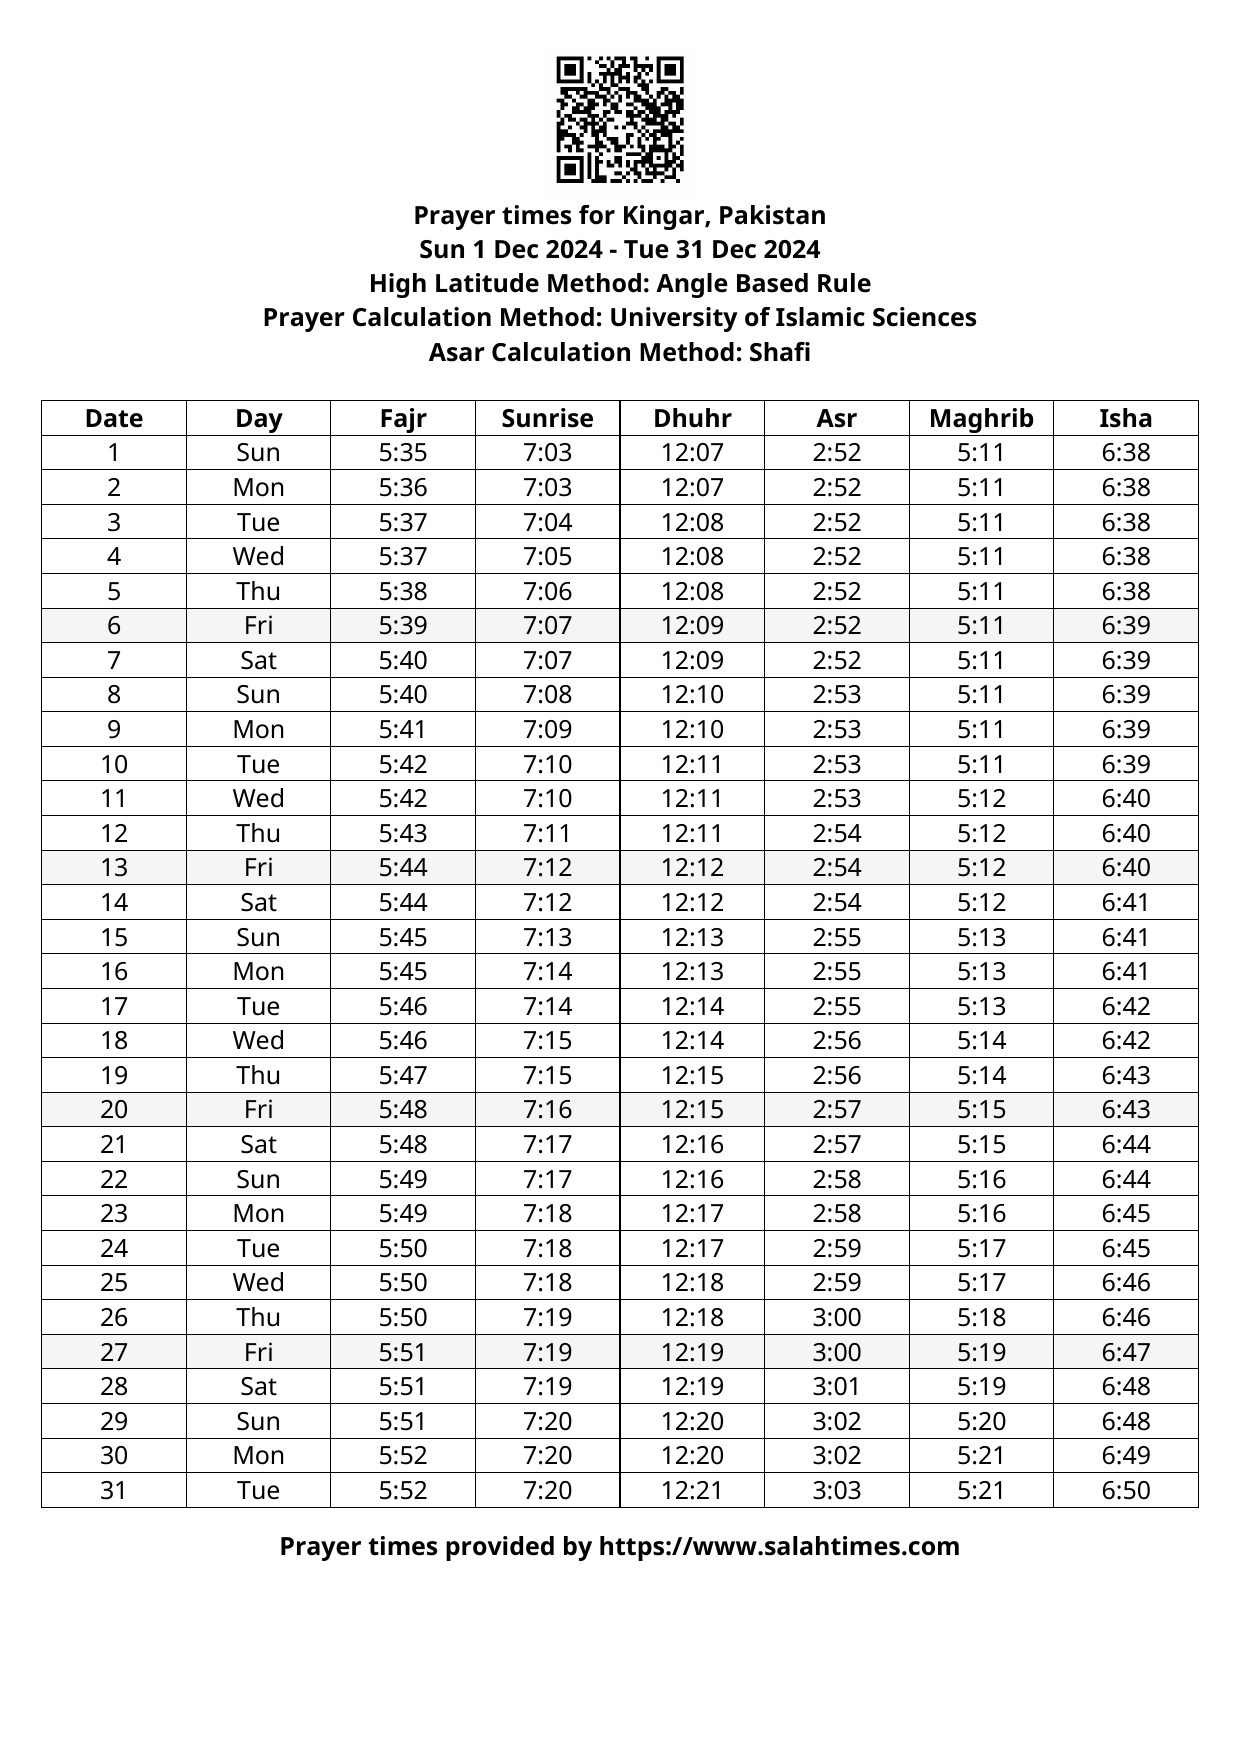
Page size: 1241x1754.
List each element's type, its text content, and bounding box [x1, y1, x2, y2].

table_cell 5:46 [331, 989, 475, 1022]
table_cell 6:44 [1054, 1162, 1198, 1195]
table_cell 12:18 [621, 1300, 764, 1334]
table_cell 5:11 [910, 712, 1053, 746]
table_cell 5:46 [331, 1024, 475, 1057]
table_cell 5:19 [910, 1335, 1053, 1368]
table_cell 7:16 [476, 1093, 619, 1126]
table_cell 7:12 [476, 851, 619, 884]
table_cell 6:46 [1054, 1266, 1198, 1299]
table_cell Sun [187, 920, 330, 953]
table_cell 12:09 [621, 609, 764, 642]
table_cell Sat [187, 1127, 330, 1161]
table_cell 2:52 [765, 505, 909, 538]
table_cell 5:18 [910, 1300, 1053, 1334]
table_cell Wed [187, 1266, 330, 1299]
table_cell 5:43 [331, 816, 475, 849]
table_cell 13 [42, 851, 186, 884]
table_cell 7:20 [476, 1473, 619, 1507]
table_cell 12:14 [621, 989, 764, 1022]
table_cell 2:54 [765, 885, 909, 919]
table_cell Thu [187, 574, 330, 607]
table_cell 20 [42, 1093, 186, 1126]
table_cell 12:20 [621, 1439, 764, 1472]
table_cell 5:11 [910, 609, 1053, 642]
table_cell 5:12 [910, 851, 1053, 884]
table_cell 7:18 [476, 1266, 619, 1299]
table_cell 5:20 [910, 1404, 1053, 1437]
table_cell 5:17 [910, 1231, 1053, 1264]
table_cell 5:14 [910, 1024, 1053, 1057]
table_cell 6:38 [1054, 539, 1198, 573]
table_cell 12:12 [621, 851, 764, 884]
table_cell 2:57 [765, 1093, 909, 1126]
table_cell 8 [42, 678, 186, 711]
table_cell 5:37 [331, 539, 475, 573]
table_header Asr [765, 401, 909, 434]
table_cell Sun [187, 1404, 330, 1437]
table_cell 6:38 [1054, 505, 1198, 538]
table_cell 7:07 [476, 609, 619, 642]
table_cell 2:57 [765, 1127, 909, 1161]
table_cell 7:08 [476, 678, 619, 711]
table_cell 6:49 [1054, 1439, 1198, 1472]
table_cell 5:51 [331, 1335, 475, 1368]
table_cell 5:11 [910, 539, 1053, 573]
text Prayer times provided by https://www.salahtimes.com [42, 1528, 1198, 1563]
table_cell 5:11 [910, 470, 1053, 504]
table_cell Tue [187, 1231, 330, 1264]
table_cell 5:40 [331, 678, 475, 711]
table_cell 6:41 [1054, 954, 1198, 988]
table_cell 6:38 [1054, 436, 1198, 469]
picture [542, 41, 699, 198]
table_cell 6:48 [1054, 1404, 1198, 1437]
table_cell 2:53 [765, 678, 909, 711]
table_cell 12:14 [621, 1024, 764, 1057]
table_cell 6:42 [1054, 1024, 1198, 1057]
table_cell 6:40 [1054, 851, 1198, 884]
table_cell 6:39 [1054, 678, 1198, 711]
table_cell Mon [187, 470, 330, 504]
table_cell 12:15 [621, 1093, 764, 1126]
table_cell 2:52 [765, 609, 909, 642]
table_cell 12:16 [621, 1127, 764, 1161]
table_cell Thu [187, 1058, 330, 1092]
table_cell 2:54 [765, 851, 909, 884]
table_cell 2:56 [765, 1058, 909, 1092]
table_cell Tue [187, 505, 330, 538]
table_cell 21 [42, 1127, 186, 1161]
table_cell 5:13 [910, 954, 1053, 988]
table_cell 18 [42, 1024, 186, 1057]
table_cell 5:11 [910, 436, 1053, 469]
table_cell 5:51 [331, 1369, 475, 1403]
table_cell 6:39 [1054, 609, 1198, 642]
table_cell 9 [42, 712, 186, 746]
table_cell 7:10 [476, 747, 619, 780]
table_cell 2:55 [765, 989, 909, 1022]
table_cell 6:43 [1054, 1058, 1198, 1092]
table_cell 4 [42, 539, 186, 573]
table_cell 15 [42, 920, 186, 953]
table_cell 7:17 [476, 1127, 619, 1161]
table_cell 24 [42, 1231, 186, 1264]
table_cell 7:18 [476, 1231, 619, 1264]
table_cell 5:36 [331, 470, 475, 504]
table_cell 12:07 [621, 470, 764, 504]
table_cell 6:41 [1054, 920, 1198, 953]
text Sun 1 Dec 2024 - Tue 31 Dec 2024 [42, 232, 1198, 266]
table_cell 5:52 [331, 1473, 475, 1507]
table_cell 7:09 [476, 712, 619, 746]
table_cell 6:45 [1054, 1231, 1198, 1264]
table_cell 6:40 [1054, 816, 1198, 849]
table_cell 7:14 [476, 954, 619, 988]
table_cell 7:07 [476, 643, 619, 677]
table_cell Sun [187, 1162, 330, 1195]
table_cell 7:19 [476, 1369, 619, 1403]
table_cell Wed [187, 781, 330, 815]
table_cell Mon [187, 1196, 330, 1230]
table_cell 5:41 [331, 712, 475, 746]
table_cell 3:02 [765, 1404, 909, 1437]
table_cell 12:11 [621, 816, 764, 849]
table_cell 7:18 [476, 1196, 619, 1230]
table_header Date [42, 401, 186, 434]
table_cell 7:19 [476, 1300, 619, 1334]
table_cell 22 [42, 1162, 186, 1195]
table_cell 6:44 [1054, 1127, 1198, 1161]
table_cell 5:11 [910, 505, 1053, 538]
table_cell 5:44 [331, 885, 475, 919]
table_cell 3:00 [765, 1300, 909, 1334]
table_cell 2:53 [765, 712, 909, 746]
table_cell Fri [187, 1335, 330, 1368]
table_cell 3 [42, 505, 186, 538]
table_cell 5:39 [331, 609, 475, 642]
table_cell 12:18 [621, 1266, 764, 1299]
table_cell Fri [187, 609, 330, 642]
table_cell 5:11 [910, 678, 1053, 711]
table_cell 3:03 [765, 1473, 909, 1507]
table_cell 7:19 [476, 1335, 619, 1368]
table_cell 30 [42, 1439, 186, 1472]
table_cell 12:09 [621, 643, 764, 677]
table_cell Mon [187, 1439, 330, 1472]
table_cell 7:11 [476, 816, 619, 849]
table_cell 5:13 [910, 989, 1053, 1022]
table_cell 5:12 [910, 816, 1053, 849]
table_cell 5:44 [331, 851, 475, 884]
table_cell 5:40 [331, 643, 475, 677]
table_cell 14 [42, 885, 186, 919]
table_cell 2:56 [765, 1024, 909, 1057]
table_cell 3:02 [765, 1439, 909, 1472]
table_cell Sat [187, 885, 330, 919]
table_cell 6:46 [1054, 1300, 1198, 1334]
table_cell 25 [42, 1266, 186, 1299]
table_cell Mon [187, 712, 330, 746]
table_cell 12:10 [621, 712, 764, 746]
table_cell 7:04 [476, 505, 619, 538]
table_cell 6:48 [1054, 1369, 1198, 1403]
table_cell 2:59 [765, 1231, 909, 1264]
table_cell 12:20 [621, 1404, 764, 1437]
table_cell 2:55 [765, 920, 909, 953]
table_cell 12:11 [621, 781, 764, 815]
table_cell 5:49 [331, 1196, 475, 1230]
table_cell 29 [42, 1404, 186, 1437]
table_cell 5:42 [331, 781, 475, 815]
table_cell 5:50 [331, 1231, 475, 1264]
table_cell 12:15 [621, 1058, 764, 1092]
table_cell Sun [187, 436, 330, 469]
table_cell Mon [187, 954, 330, 988]
table_cell 2:53 [765, 781, 909, 815]
table_cell 7:03 [476, 470, 619, 504]
table_cell 2:59 [765, 1266, 909, 1299]
table_cell 5:16 [910, 1196, 1053, 1230]
table_cell 5:47 [331, 1058, 475, 1092]
table_cell 7:17 [476, 1162, 619, 1195]
table_cell Fri [187, 851, 330, 884]
table_header Dhuhr [621, 401, 764, 434]
table_cell 11 [42, 781, 186, 815]
table_cell 19 [42, 1058, 186, 1092]
table_cell 12:17 [621, 1196, 764, 1230]
table_cell Wed [187, 539, 330, 573]
table_cell 12:16 [621, 1162, 764, 1195]
table_cell 12:12 [621, 885, 764, 919]
table_cell Thu [187, 1300, 330, 1334]
table_cell 6:39 [1054, 712, 1198, 746]
table_cell 5:48 [331, 1127, 475, 1161]
table_cell 2:58 [765, 1162, 909, 1195]
table_cell 5:52 [331, 1439, 475, 1472]
table_cell 12:21 [621, 1473, 764, 1507]
table_cell Sat [187, 643, 330, 677]
table_cell 10 [42, 747, 186, 780]
table_cell 5 [42, 574, 186, 607]
table_cell 6:43 [1054, 1093, 1198, 1126]
table_cell 6 [42, 609, 186, 642]
table_cell 12:13 [621, 954, 764, 988]
table_header Isha [1054, 401, 1198, 434]
table_cell 17 [42, 989, 186, 1022]
table_cell 5:15 [910, 1093, 1053, 1126]
table_cell 12:08 [621, 574, 764, 607]
table_header Fajr [331, 401, 475, 434]
table_cell 5:16 [910, 1162, 1053, 1195]
text High Latitude Method: Angle Based Rule [42, 266, 1198, 300]
table_cell 5:15 [910, 1127, 1053, 1161]
table_cell Wed [187, 1024, 330, 1057]
table_cell 2:53 [765, 747, 909, 780]
table_cell 31 [42, 1473, 186, 1507]
table_cell 6:38 [1054, 470, 1198, 504]
table_cell 5:14 [910, 1058, 1053, 1092]
table_cell 7:05 [476, 539, 619, 573]
table_cell 5:50 [331, 1266, 475, 1299]
table_cell 7:14 [476, 989, 619, 1022]
table_cell 7 [42, 643, 186, 677]
table_cell 5:51 [331, 1404, 475, 1437]
table_cell Fri [187, 1093, 330, 1126]
table_cell 2:52 [765, 643, 909, 677]
table_cell 5:19 [910, 1369, 1053, 1403]
table_cell 23 [42, 1196, 186, 1230]
table_cell 12:10 [621, 678, 764, 711]
table_cell 5:11 [910, 747, 1053, 780]
table_header Day [187, 401, 330, 434]
table_cell 12:11 [621, 747, 764, 780]
table_cell 2:52 [765, 436, 909, 469]
table_cell 5:12 [910, 885, 1053, 919]
table_cell 6:45 [1054, 1196, 1198, 1230]
table_cell 5:11 [910, 574, 1053, 607]
table_cell 12:17 [621, 1231, 764, 1264]
table_header Sunrise [476, 401, 619, 434]
table_cell Tue [187, 1473, 330, 1507]
table_cell 6:42 [1054, 989, 1198, 1022]
table_cell 5:11 [910, 643, 1053, 677]
table_cell 2:52 [765, 470, 909, 504]
table_cell 5:49 [331, 1162, 475, 1195]
table_header Maghrib [910, 401, 1053, 434]
table_cell 6:39 [1054, 747, 1198, 780]
table_cell 27 [42, 1335, 186, 1368]
table_cell 6:39 [1054, 643, 1198, 677]
table_cell Sat [187, 1369, 330, 1403]
table_cell 2 [42, 470, 186, 504]
table_cell 5:21 [910, 1473, 1053, 1507]
table_cell Tue [187, 989, 330, 1022]
table_cell 5:48 [331, 1093, 475, 1126]
text Prayer times for Kingar, Pakistan [42, 198, 1198, 232]
table_cell 2:52 [765, 539, 909, 573]
table_cell 5:17 [910, 1266, 1053, 1299]
table_cell 5:38 [331, 574, 475, 607]
table_cell 5:21 [910, 1439, 1053, 1472]
table_cell 5:50 [331, 1300, 475, 1334]
table_cell 7:15 [476, 1058, 619, 1092]
table_cell 12:19 [621, 1369, 764, 1403]
table_cell 5:13 [910, 920, 1053, 953]
table_cell 7:10 [476, 781, 619, 815]
table_cell 2:54 [765, 816, 909, 849]
table_cell 7:12 [476, 885, 619, 919]
table_cell 26 [42, 1300, 186, 1334]
table_cell 7:03 [476, 436, 619, 469]
table_cell 5:35 [331, 436, 475, 469]
table_cell 7:20 [476, 1404, 619, 1437]
table_cell 3:00 [765, 1335, 909, 1368]
table_cell 5:37 [331, 505, 475, 538]
table_cell Thu [187, 816, 330, 849]
table_cell 12:19 [621, 1335, 764, 1368]
table_cell 7:15 [476, 1024, 619, 1057]
table_cell Sun [187, 678, 330, 711]
table_cell 28 [42, 1369, 186, 1403]
table_cell 5:42 [331, 747, 475, 780]
table_cell 12:08 [621, 539, 764, 573]
table_cell 12:07 [621, 436, 764, 469]
table_cell 5:45 [331, 954, 475, 988]
table_cell 6:41 [1054, 885, 1198, 919]
text Asar Calculation Method: Shafi [42, 334, 1198, 368]
table_cell 5:12 [910, 781, 1053, 815]
table_cell 16 [42, 954, 186, 988]
table_cell 2:52 [765, 574, 909, 607]
table_cell 12:08 [621, 505, 764, 538]
table_cell 6:40 [1054, 781, 1198, 815]
table_cell 7:13 [476, 920, 619, 953]
table_cell 6:47 [1054, 1335, 1198, 1368]
table_cell 6:50 [1054, 1473, 1198, 1507]
table_cell 7:06 [476, 574, 619, 607]
table_cell 5:45 [331, 920, 475, 953]
table_cell 2:58 [765, 1196, 909, 1230]
table_cell Tue [187, 747, 330, 780]
table_cell 1 [42, 436, 186, 469]
text Prayer Calculation Method: University of Islamic Sciences [42, 300, 1198, 334]
table_cell 12 [42, 816, 186, 849]
table_cell 12:13 [621, 920, 764, 953]
table_cell 3:01 [765, 1369, 909, 1403]
table_cell 6:38 [1054, 574, 1198, 607]
table_cell 2:55 [765, 954, 909, 988]
table_cell 7:20 [476, 1439, 619, 1472]
